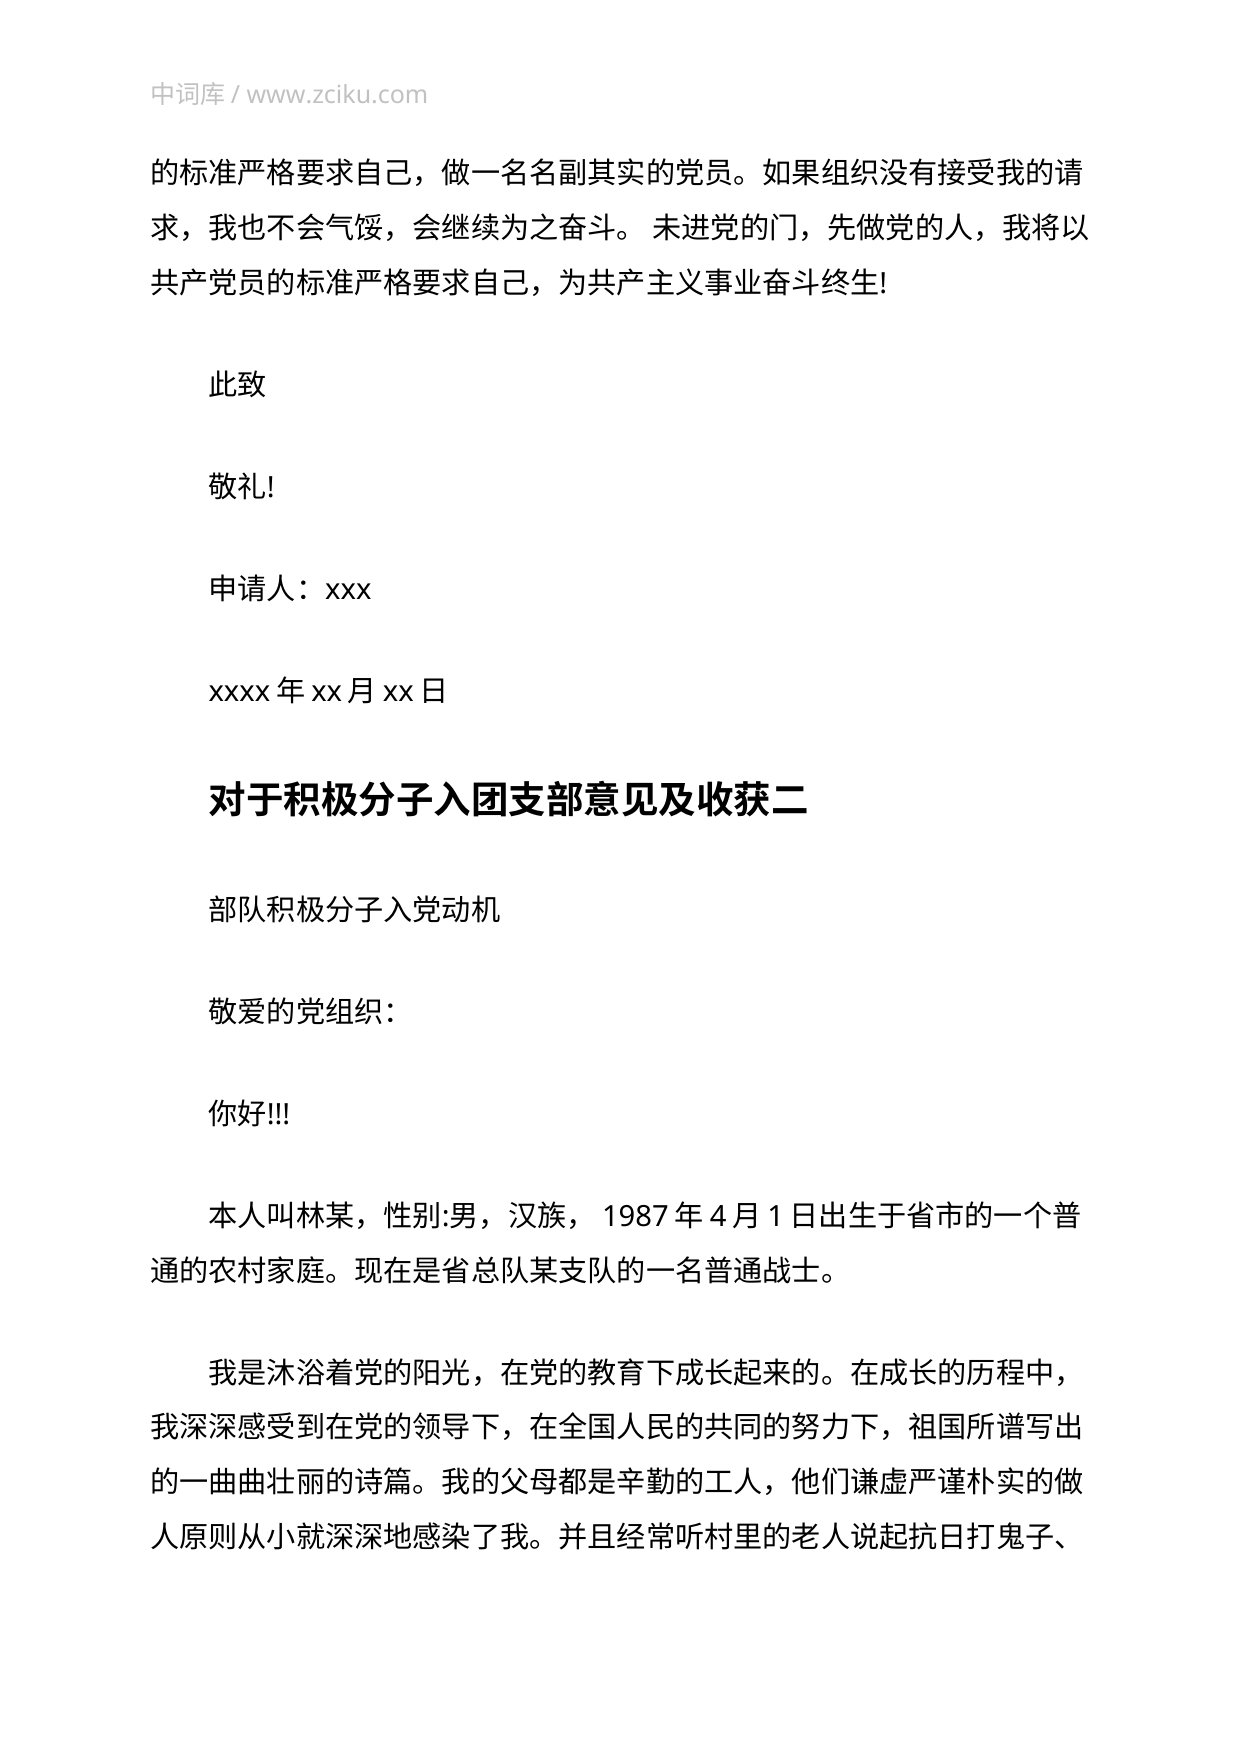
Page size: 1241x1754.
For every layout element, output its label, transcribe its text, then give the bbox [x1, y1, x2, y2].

text xxxx年xx月xx日 [150, 667, 1090, 710]
text 部队积极分子入党动机 [150, 887, 1090, 929]
text 本人叫林某，性别:男，汉族， 1987年4月1日出生于省市的一个普通的农村家庭。现在是省总队某支队的一名普通战士。 [150, 1192, 1090, 1290]
text 此致 [150, 362, 1090, 404]
text 申请人：xxx [150, 566, 1090, 608]
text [150, 1349, 1090, 1556]
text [150, 150, 1090, 302]
text 敬爱的党组织： [150, 989, 1090, 1031]
text 对于积极分子入团支部意见及收获二 [150, 769, 1090, 824]
text 你好!!! [150, 1090, 1090, 1133]
text 敬礼! [150, 463, 1090, 506]
